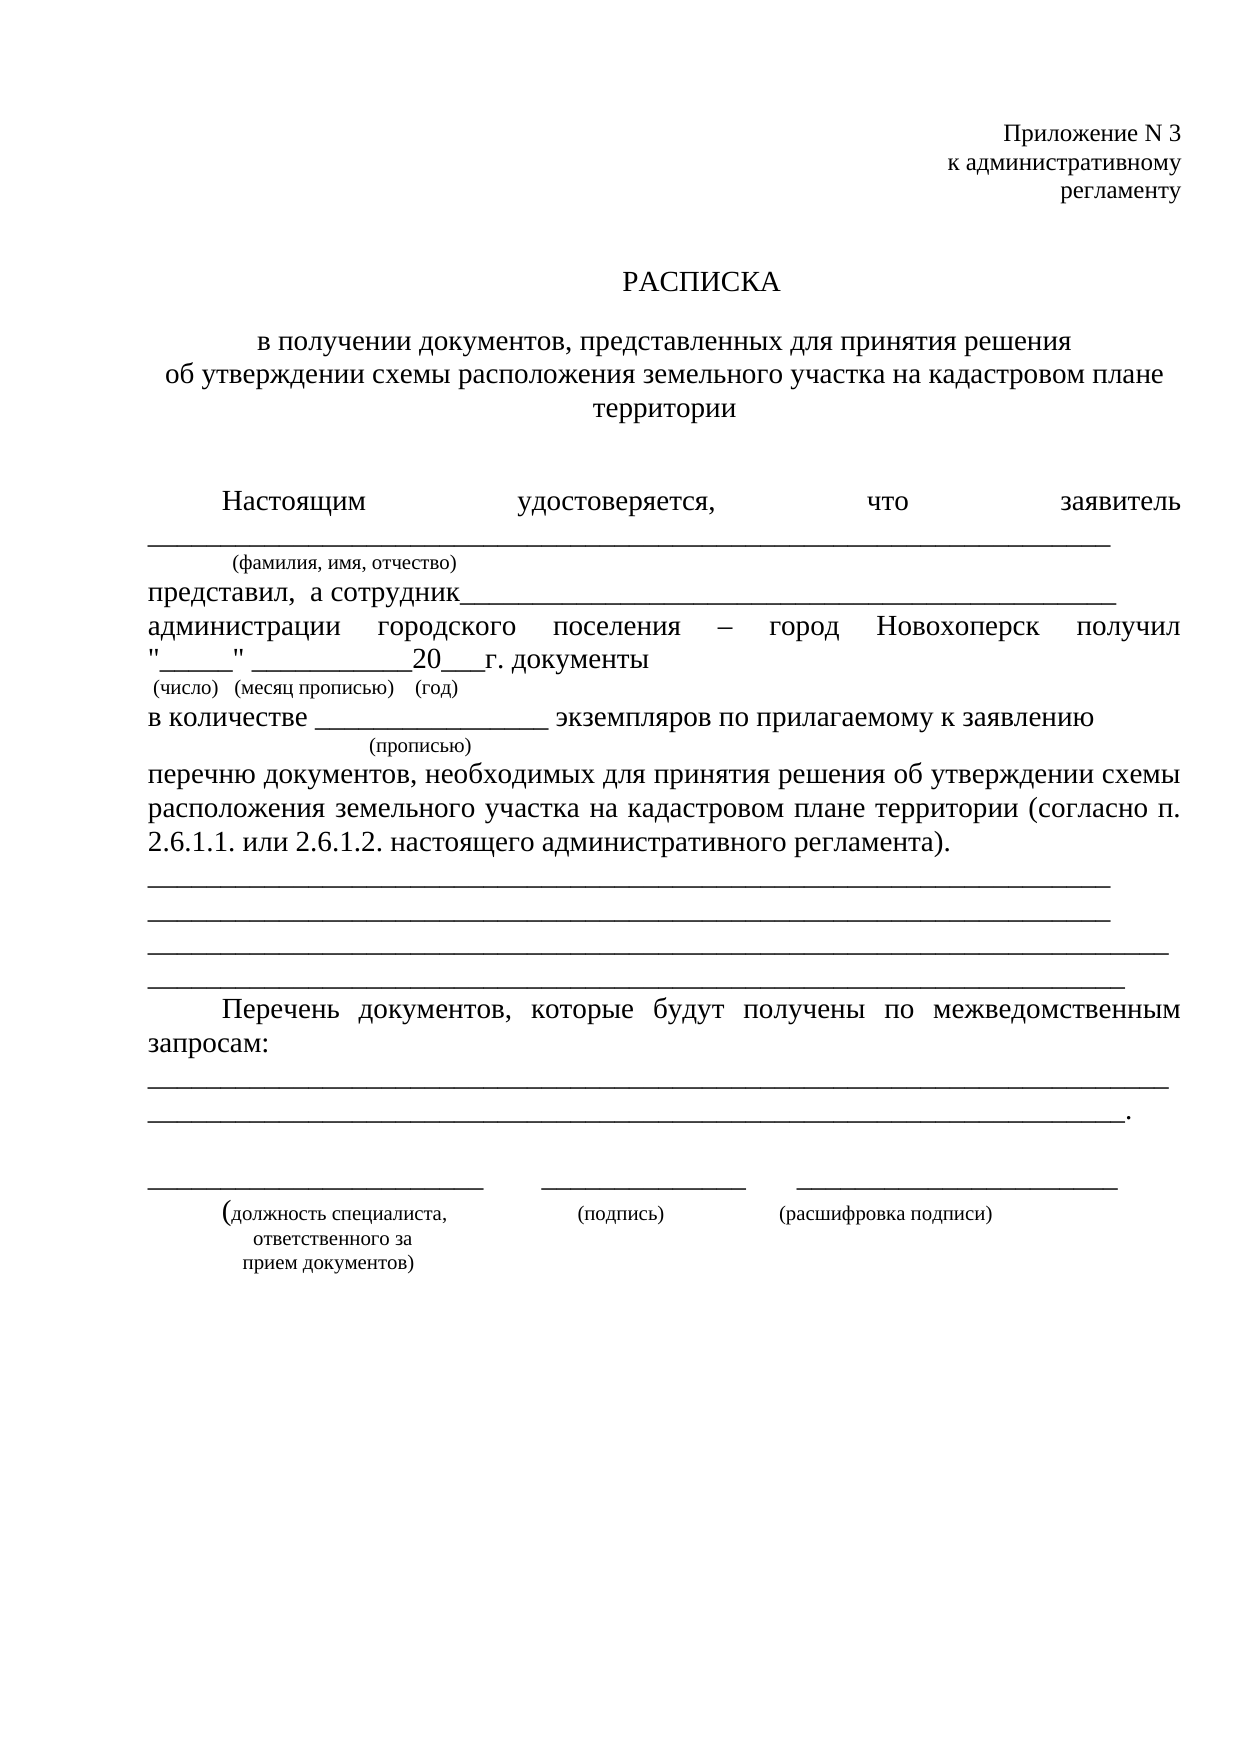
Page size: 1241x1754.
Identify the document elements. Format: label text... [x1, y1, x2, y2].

text регламенту [148, 176, 1181, 204]
text __________________________________________________________________ [148, 857, 1181, 891]
text Перечень документов, которые будут получены по межведомственным запросам: _________________________________________________________________________________________________________________________________________. [148, 991, 1181, 1126]
text __________________________________________________________________ [148, 891, 1181, 924]
text (прописью) [148, 732, 1181, 757]
text администрации городского поселения – город Новохоперск получил "_____" ___________20___г. документы [148, 608, 1181, 675]
text представил, а сотрудник_____________________________________________ [148, 574, 1181, 608]
text ответственного за [148, 1226, 1181, 1250]
text _______________________ ______________ ______________________ [148, 1159, 1181, 1193]
text Приложение N 3 [148, 118, 1181, 147]
text (фамилия, имя, отчество) [148, 550, 1181, 574]
text к административному [148, 147, 1181, 176]
text Настоящим удостоверяется, что заявитель __________________________________________________________________ [148, 483, 1181, 550]
text в количестве ________________ экземпляров по прилагаемому к заявлению [148, 699, 1181, 732]
text (должность специалиста, (подпись) (расшифровка подписи) [148, 1193, 1181, 1226]
text в получении документов, представленных для принятия решения [148, 323, 1181, 357]
text перечню документов, необходимых для принятия решения об утверждении схемы расположения земельного участка на кадастровом плане территории (согласно п. 2.6.1.1. или 2.6.1.2. настоящего административного регламента). [148, 757, 1181, 857]
text _________________________________________________________________________________________________________________________________________ [148, 924, 1181, 991]
text (число) (месяц прописью) (год) [148, 675, 1181, 699]
text РАСПИСКА [148, 264, 1181, 297]
text об утверждении схемы расположения земельного участка на кадастровом плане территории [148, 357, 1181, 424]
text прием документов) [148, 1250, 1181, 1274]
